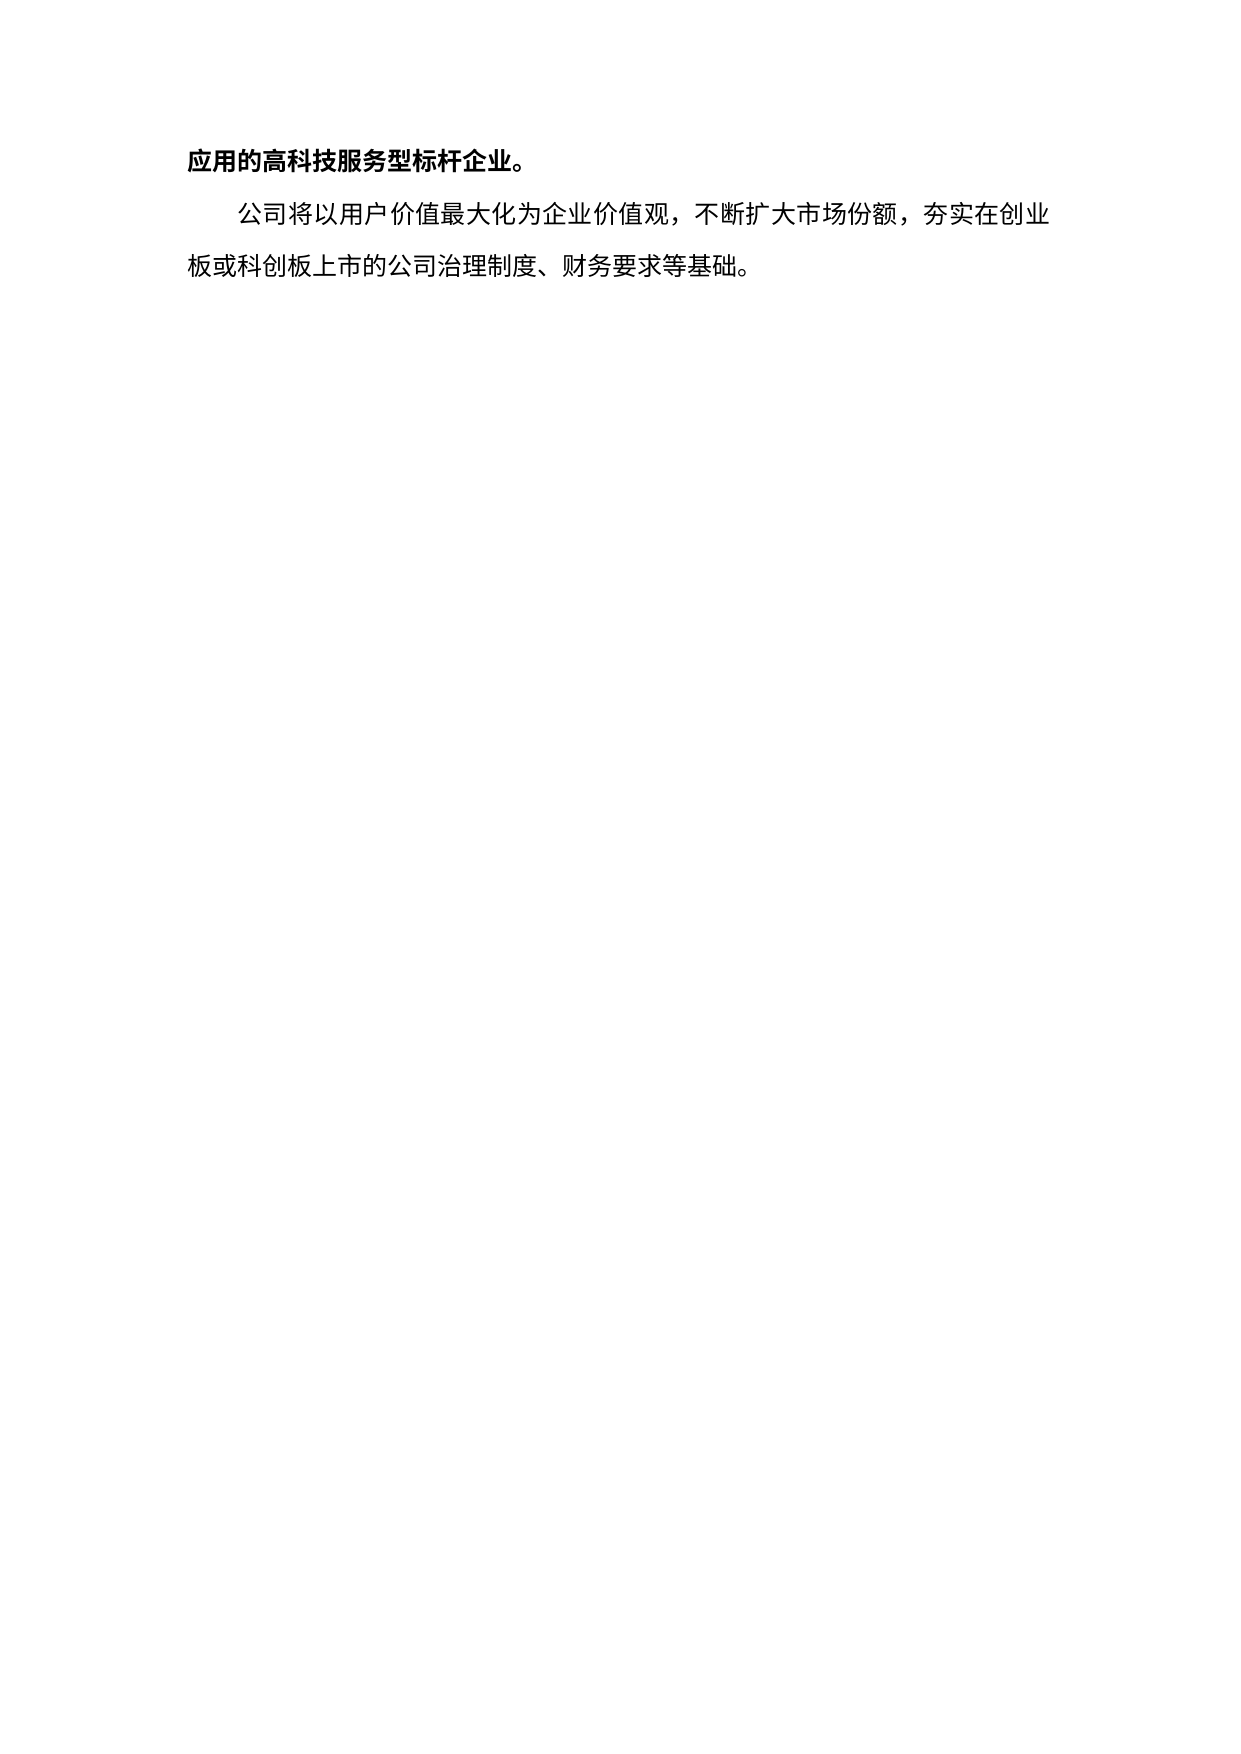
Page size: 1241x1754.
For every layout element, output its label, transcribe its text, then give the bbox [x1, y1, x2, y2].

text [187, 142, 1053, 178]
text 公司将以用户价值最大化为企业价值观，不断扩大市场份额，夯实在创业板或科创板上市的公司治理制度、财务要求等基础。 [187, 194, 1053, 283]
